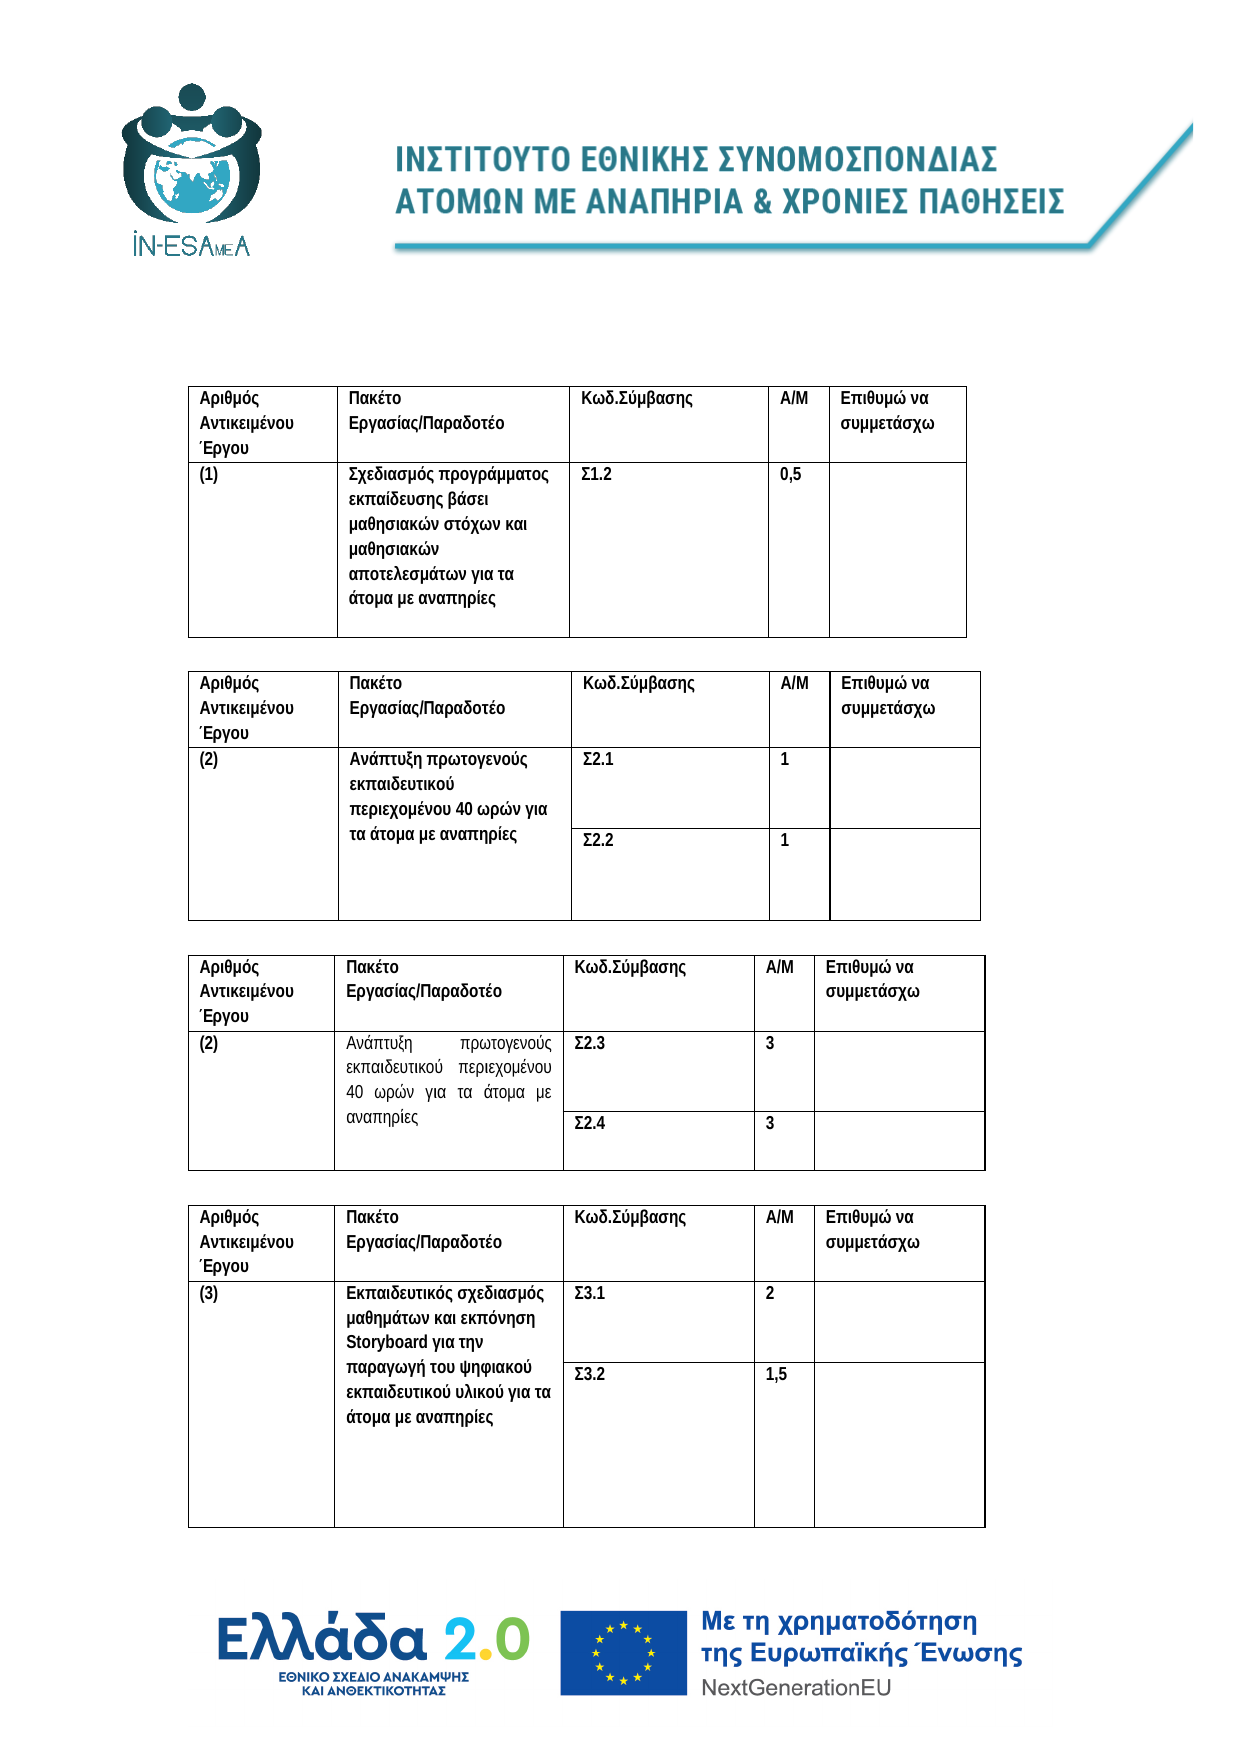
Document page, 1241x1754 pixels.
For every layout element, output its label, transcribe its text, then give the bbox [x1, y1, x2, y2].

table_cell [815, 1112, 984, 1170]
table_header Επιθυμώ να συμμετάσχω [831, 672, 980, 747]
table_header Επιθυμώ να συμμετάσχω [830, 387, 966, 462]
table_cell [831, 748, 980, 828]
table_header Κωδ.Σύμβασης [572, 672, 769, 747]
table_cell (2) [189, 1032, 334, 1170]
table_header Αριθμός Αντικειμένου Έργου [189, 1206, 334, 1281]
table_header Αριθμός Αντικειμένου Έργου [189, 387, 337, 462]
table_header Επιθυμώ να συμμετάσχω [815, 1206, 984, 1281]
table_cell [815, 1282, 984, 1362]
table_header Πακέτο Εργασίας/Παραδοτέο [335, 1206, 563, 1281]
table_cell 1 [770, 748, 829, 828]
table_header Κωδ.Σύμβασης [564, 956, 754, 1031]
table_cell (1) [189, 463, 337, 637]
table_header Κωδ.Σύμβασης [564, 1206, 754, 1281]
table_header Πακέτο Εργασίας/Παραδοτέο [338, 387, 569, 462]
table_header Αριθμός Αντικειμένου Έργου [189, 956, 334, 1031]
table_cell 1 [770, 829, 829, 920]
table_header Α/Μ [755, 956, 814, 1031]
table_header Αριθμός Αντικειμένου Έργου [189, 672, 338, 747]
table_cell Σ3.2 [564, 1363, 754, 1527]
table_cell 1,5 [755, 1363, 814, 1527]
table_cell 3 [755, 1032, 814, 1111]
table_cell [831, 829, 980, 920]
table_cell 3 [755, 1112, 814, 1170]
picture [374, 91, 1194, 287]
table_cell [830, 463, 966, 637]
table_cell Ανάπτυξη πρωτογενούς εκπαιδευτικού περιεχομένου 40 ωρών για τα άτομα με αναπηρίες [335, 1032, 563, 1170]
table_cell (3) [189, 1282, 334, 1527]
table_cell [815, 1032, 984, 1111]
table_cell Σ2.3 [564, 1032, 754, 1111]
table_cell Ανάπτυξη πρωτογενούς εκπαιδευτικού περιεχομένου 40 ωρών για τα άτομα με αναπηρίες [339, 748, 571, 920]
table_header Πακέτο Εργασίας/Παραδοτέο [335, 956, 563, 1031]
table_cell Σ2.4 [564, 1112, 754, 1170]
table_cell 0,5 [769, 463, 829, 637]
table_cell [815, 1363, 984, 1527]
table_header Επιθυμώ να συμμετάσχω [815, 956, 984, 1031]
table_header Α/Μ [769, 387, 829, 462]
table_cell (2) [189, 748, 338, 920]
table_header Πακέτο Εργασίας/Παραδοτέο [339, 672, 571, 747]
table_cell Σ2.1 [572, 748, 769, 828]
table_cell Σ3.1 [564, 1282, 754, 1362]
table_header Α/Μ [770, 672, 829, 747]
table_header Κωδ.Σύμβασης [570, 387, 768, 462]
table_cell Σ1.2 [570, 463, 768, 637]
table_cell Σχεδιασμός προγράμματος εκπαίδευσης βάσει μαθησιακών στόχων και μαθησιακών αποτελεσμάτων για τα άτομα με αναπηρίες [338, 463, 569, 637]
picture [187, 1579, 1053, 1727]
table_header Α/Μ [755, 1206, 814, 1281]
table_cell Σ2.2 [572, 829, 769, 920]
picture [121, 83, 262, 257]
table_cell 2 [755, 1282, 814, 1362]
table_cell Εκπαιδευτικός σχεδιασμός μαθημάτων και εκπόνηση Storyboard για την παραγωγή του ψηφιακού εκπαιδευτικού υλικού για τα άτομα με αναπηρίες [335, 1282, 563, 1527]
